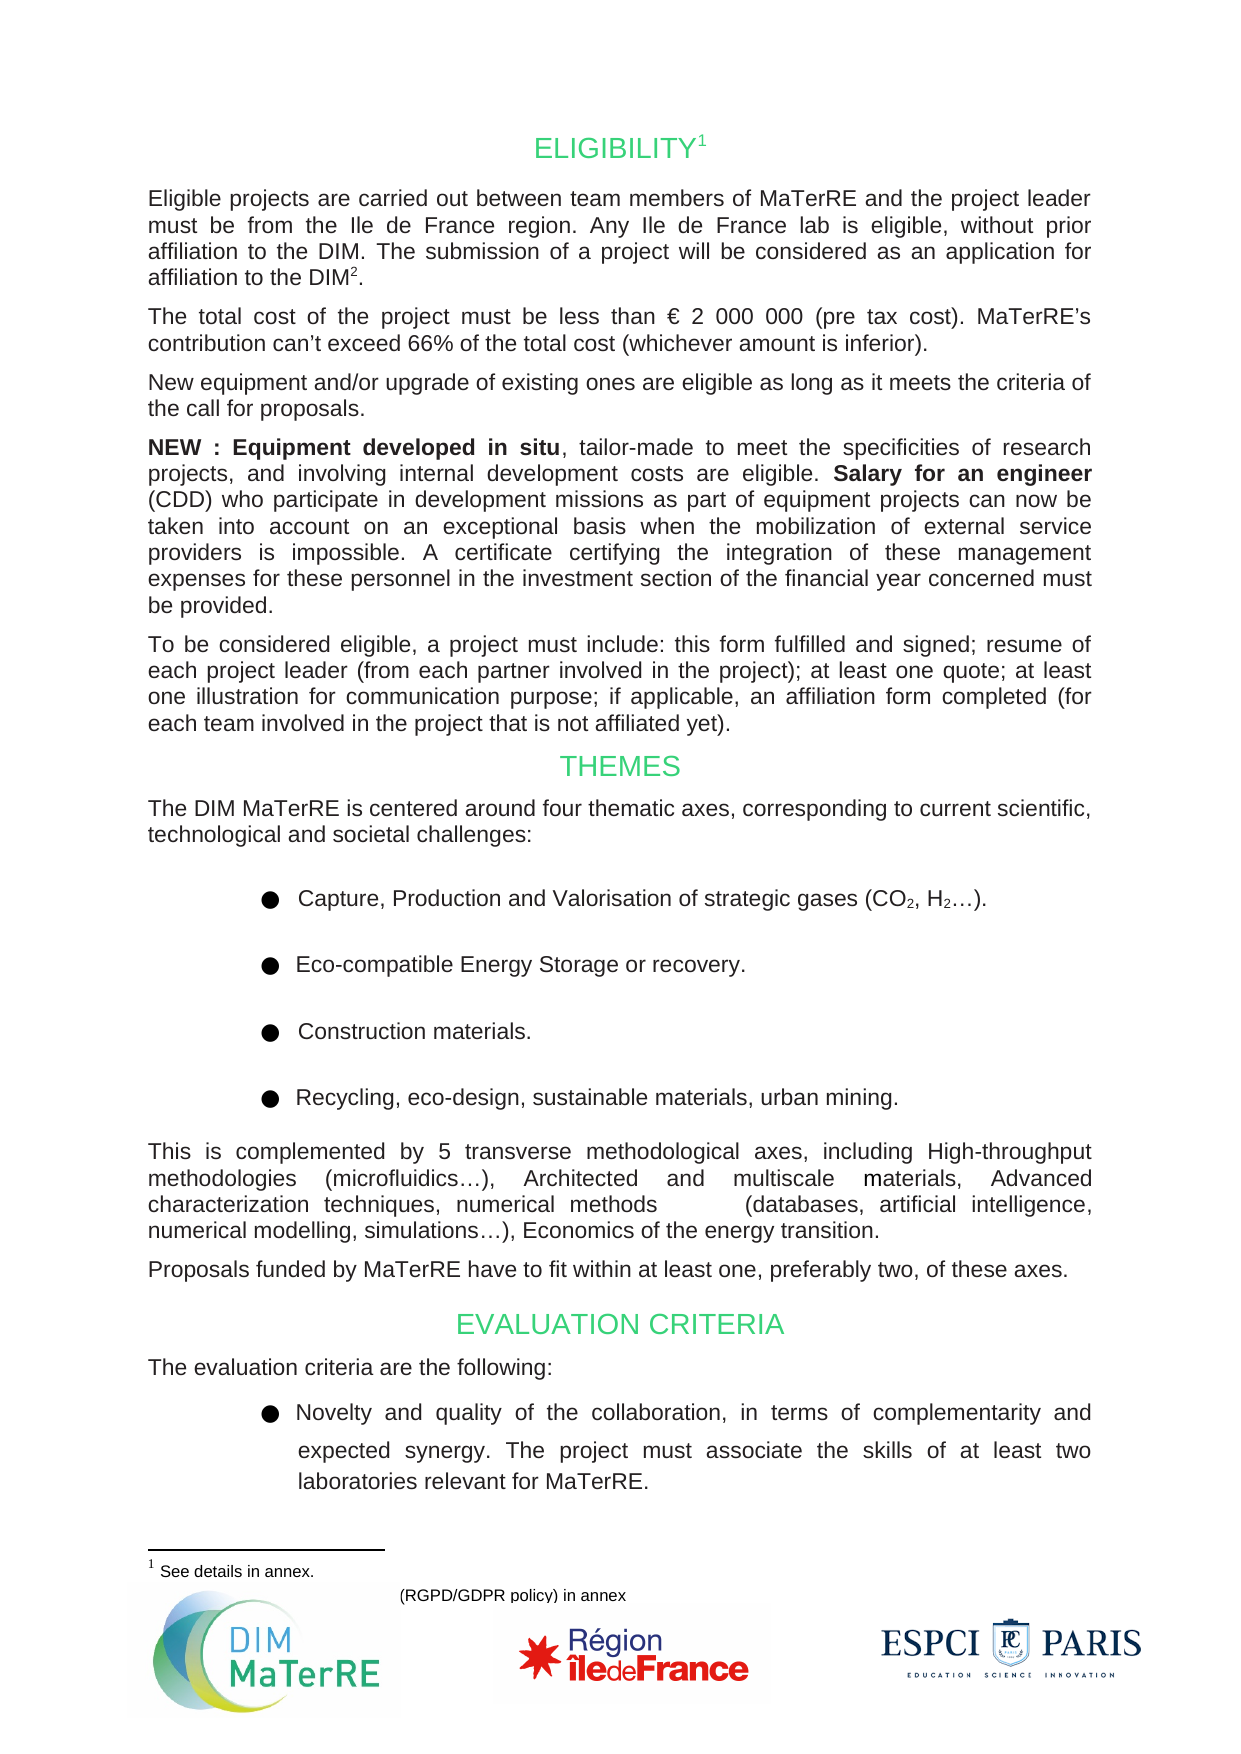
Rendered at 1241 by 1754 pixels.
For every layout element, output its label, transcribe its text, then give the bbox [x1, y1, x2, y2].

text The total cost of the project must be less than € 2 000 000 (pre tax cost). MaTerRE’s contribution can’t exceed 66% of the total cost (whichever amount is inferior). [148, 303, 1092, 356]
text Eligible projects are carried out between team members of MaTerRE and the project leader must be from the Ile de France region. Any Ile de France lab is eligible, without prior affiliation to the DIM. The submission of a project will be considered as an application for affiliation to the DIM. [148, 185, 1092, 291]
text THEMES [148, 748, 1092, 782]
picture [871, 1616, 1154, 1690]
text This is complemented by 5 transverse methodological axes, including High-throughput methodologies (microfluidics…), Architect materials, Advanced characterization techniques, (databases, artificial intelligence…), Economics of the energy transition. [148, 1138, 1092, 1243]
text ELIGIBILITY [148, 131, 1092, 164]
list Capture, Production and Valorisation of strategic gases (CO2, H2…). [260, 872, 1092, 919]
text To be considered eligible, a project must include: this form fulfilled and signed; resume of each project leader (from each partner involved in the project); at least one quote; at least one illustration for communication purpose; if applicable, an affiliation form completed (for each team involved in the project that is not affiliated yet). [148, 631, 1092, 736]
text New equipment and/or upgrade of existing ones are eligible as long as it meets the criteria of the call for proposals. [148, 368, 1092, 421]
list Eco-compatible Energy Storage or recovery. [260, 939, 1092, 986]
text NEW : Equipment developed in situ, tailor-made to meet the specificities of research projects, and involving internal development costs are eligible. Salary for an engineer (CDD) who participate in development missions as part of equipment projects can now be taken into account on an exceptional basis when the mobilization of external service providers is impossible. A certificate certifying the integration of these management expenses for these personnel in the investment section of the financial year concerned must be provided. [148, 434, 1092, 618]
picture [493, 1603, 772, 1704]
text The evaluation criteria are the following: [148, 1353, 1092, 1380]
list Novelty and quality of the collaboration, in terms of complementarity and expected synergy. The project must associate the skills of at least two laboratories MaTerRE. [260, 1387, 1092, 1494]
text Proposals funded by MaTerRE have to fit within at least one of these axes. [148, 1256, 1092, 1282]
list Construction materials. [260, 1005, 1092, 1052]
text EVALUATION CRITERIA [148, 1307, 1092, 1341]
text The DIM MaTerRE is centered around four thematic axes, corresponding to current scientific, technological and societal challenges: [148, 794, 1092, 847]
list Recycling, co-design, sustainable materials, urban mining. [260, 1072, 1092, 1119]
